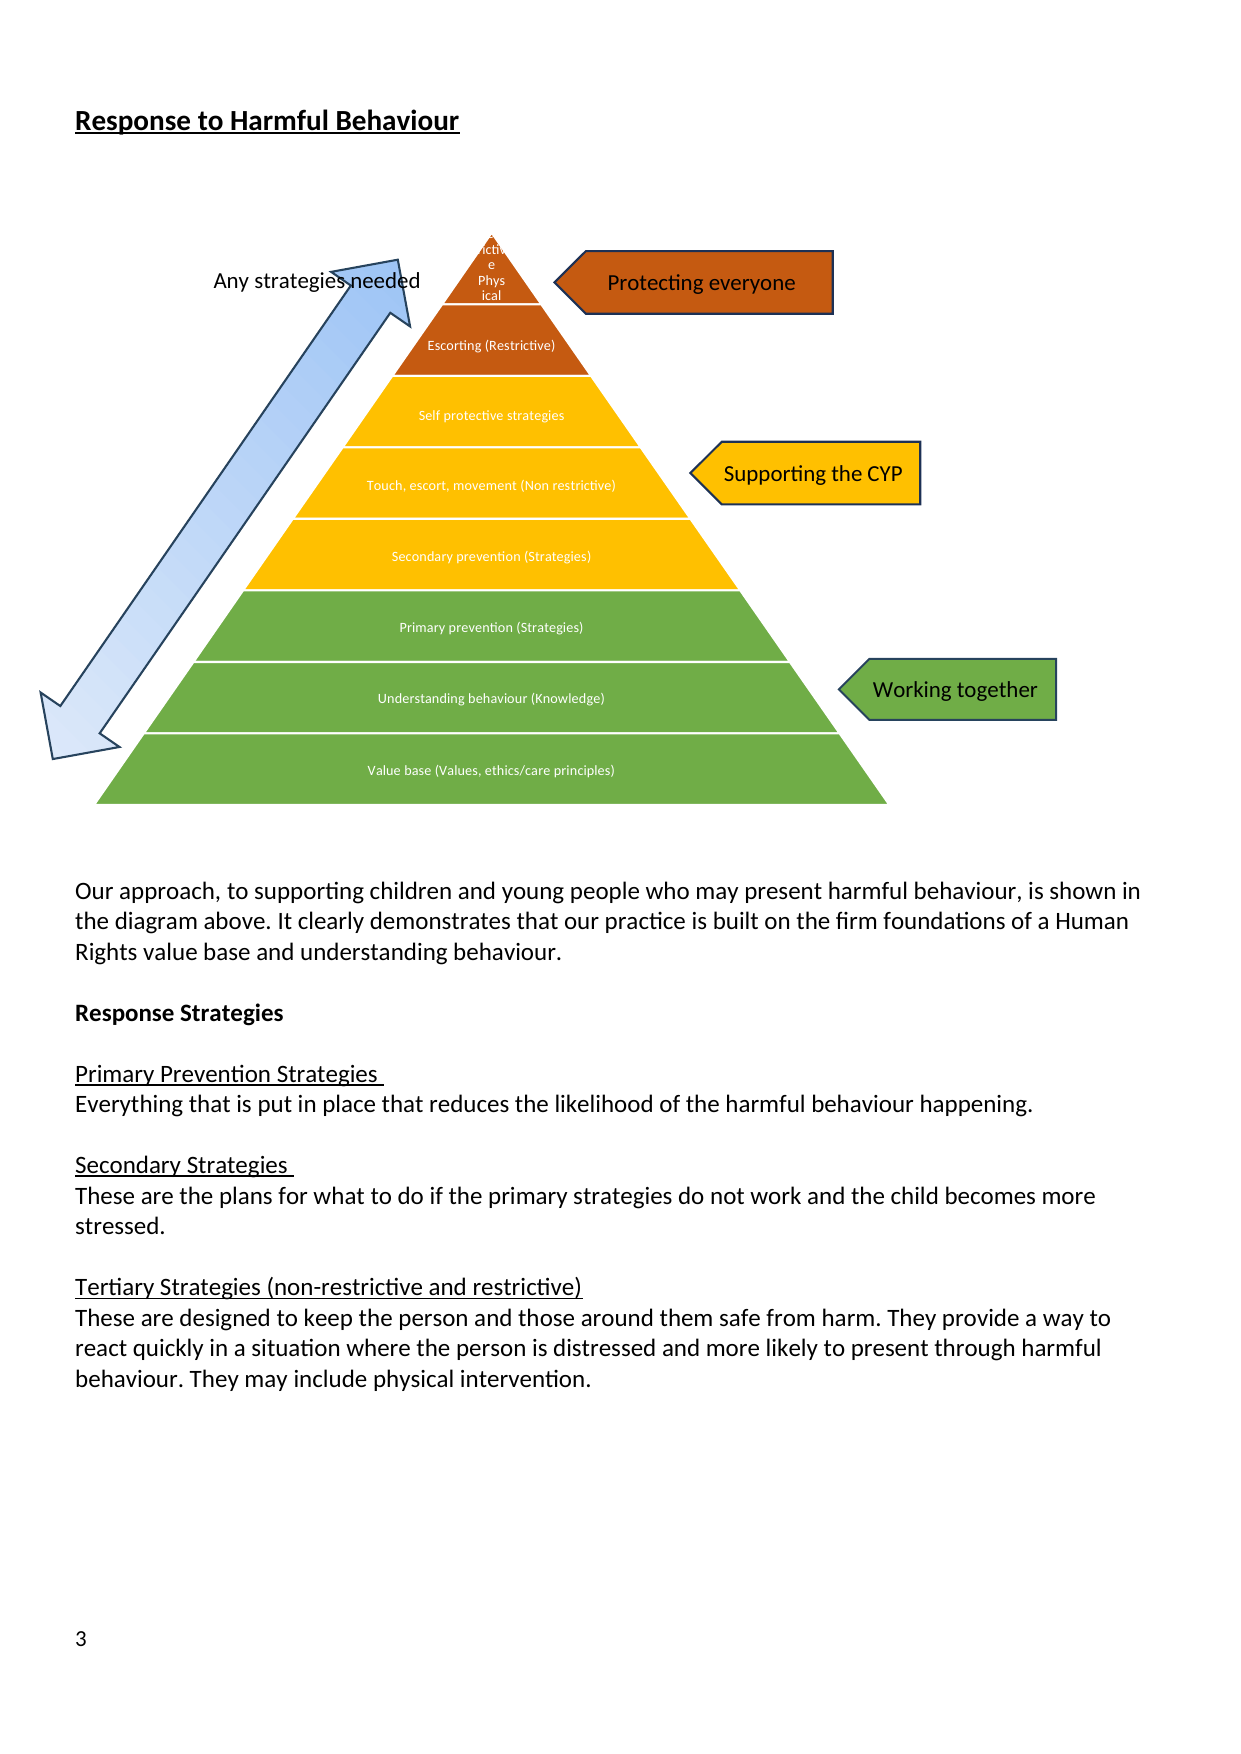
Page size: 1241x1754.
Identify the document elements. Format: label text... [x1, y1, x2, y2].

text Primary Prevention Strategies [75, 1058, 1165, 1088]
text Our approach, to supporting children and young people who may present harmful behaviour, is shown in the diagram above. It clearly demonstrates that our practice is built on the firm foundations of a Human Rights value base and understanding behaviour. [75, 875, 1165, 966]
text Response Strategies [75, 997, 1165, 1027]
text Response to Harmful Behaviour [75, 102, 1165, 137]
text These are the plans for what to do if the primary strategies do not work and the child becomes more stressed. [75, 1180, 1165, 1241]
text Tertiary Strategies (non-restrictive and restrictive) [75, 1272, 1165, 1302]
text Everything that is put in place that reduces the likelihood of the harmful behaviour happening. [75, 1088, 1165, 1119]
text Secondary Strategies [75, 1149, 1165, 1180]
text These are designed to keep the person and those around them safe from harm. They provide a way to react quickly in a situation where the person is distressed and more likely to present through harmful behaviour. They may include physical intervention. [75, 1302, 1165, 1394]
